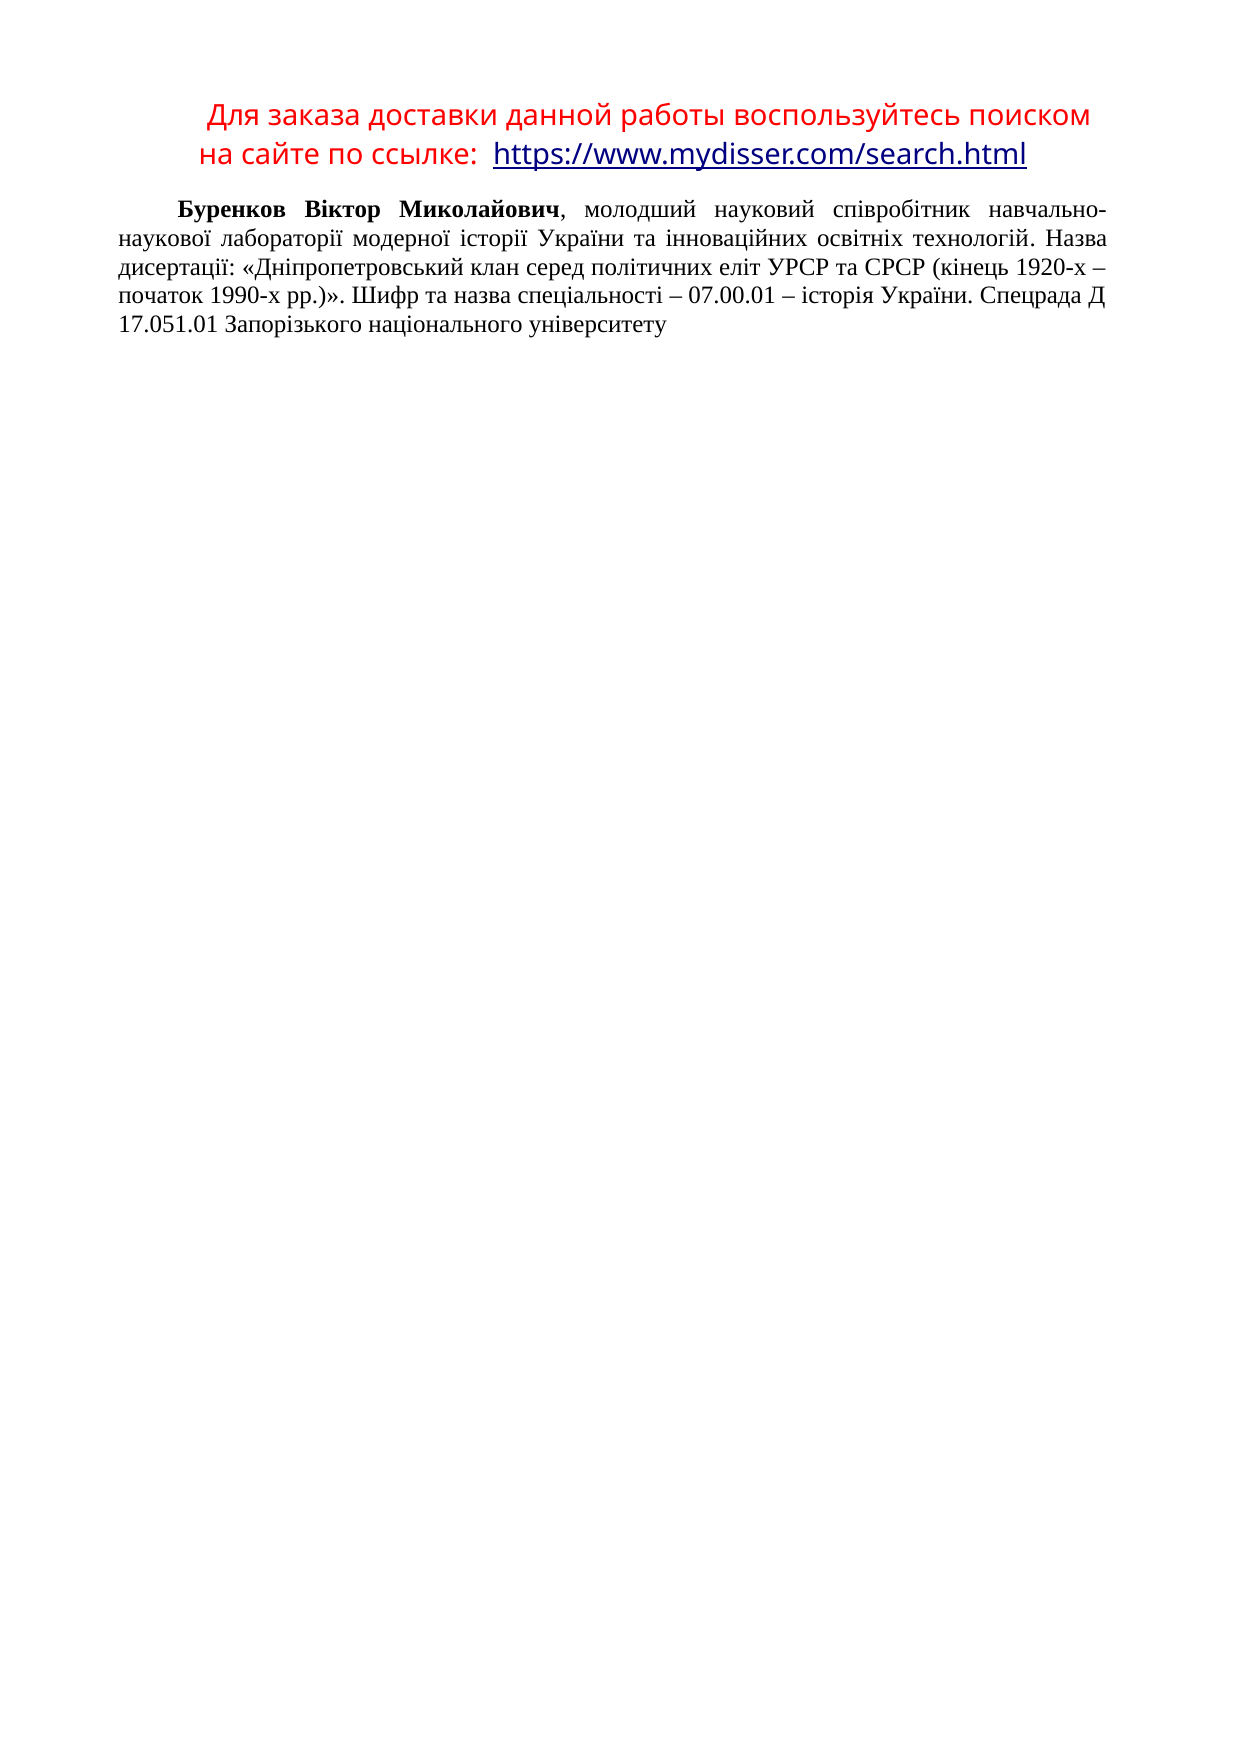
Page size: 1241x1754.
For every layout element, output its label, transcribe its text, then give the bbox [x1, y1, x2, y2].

text Буренков Віктор Миколайович, молодший науковий співробітник навчально-наукової лабораторії модерної історії України та інноваційних освітніх технологій. Назва дисертації: «Дніпропетровський клан серед політичних еліт УРСР та СРСР (кінець 1920-х – початок 1990-х рр.)». Шифр та назва спеціальності – 07.00.01 – історія України. Спецрада Д 17.051.01 Запорізького національного університету [118, 194, 1107, 338]
